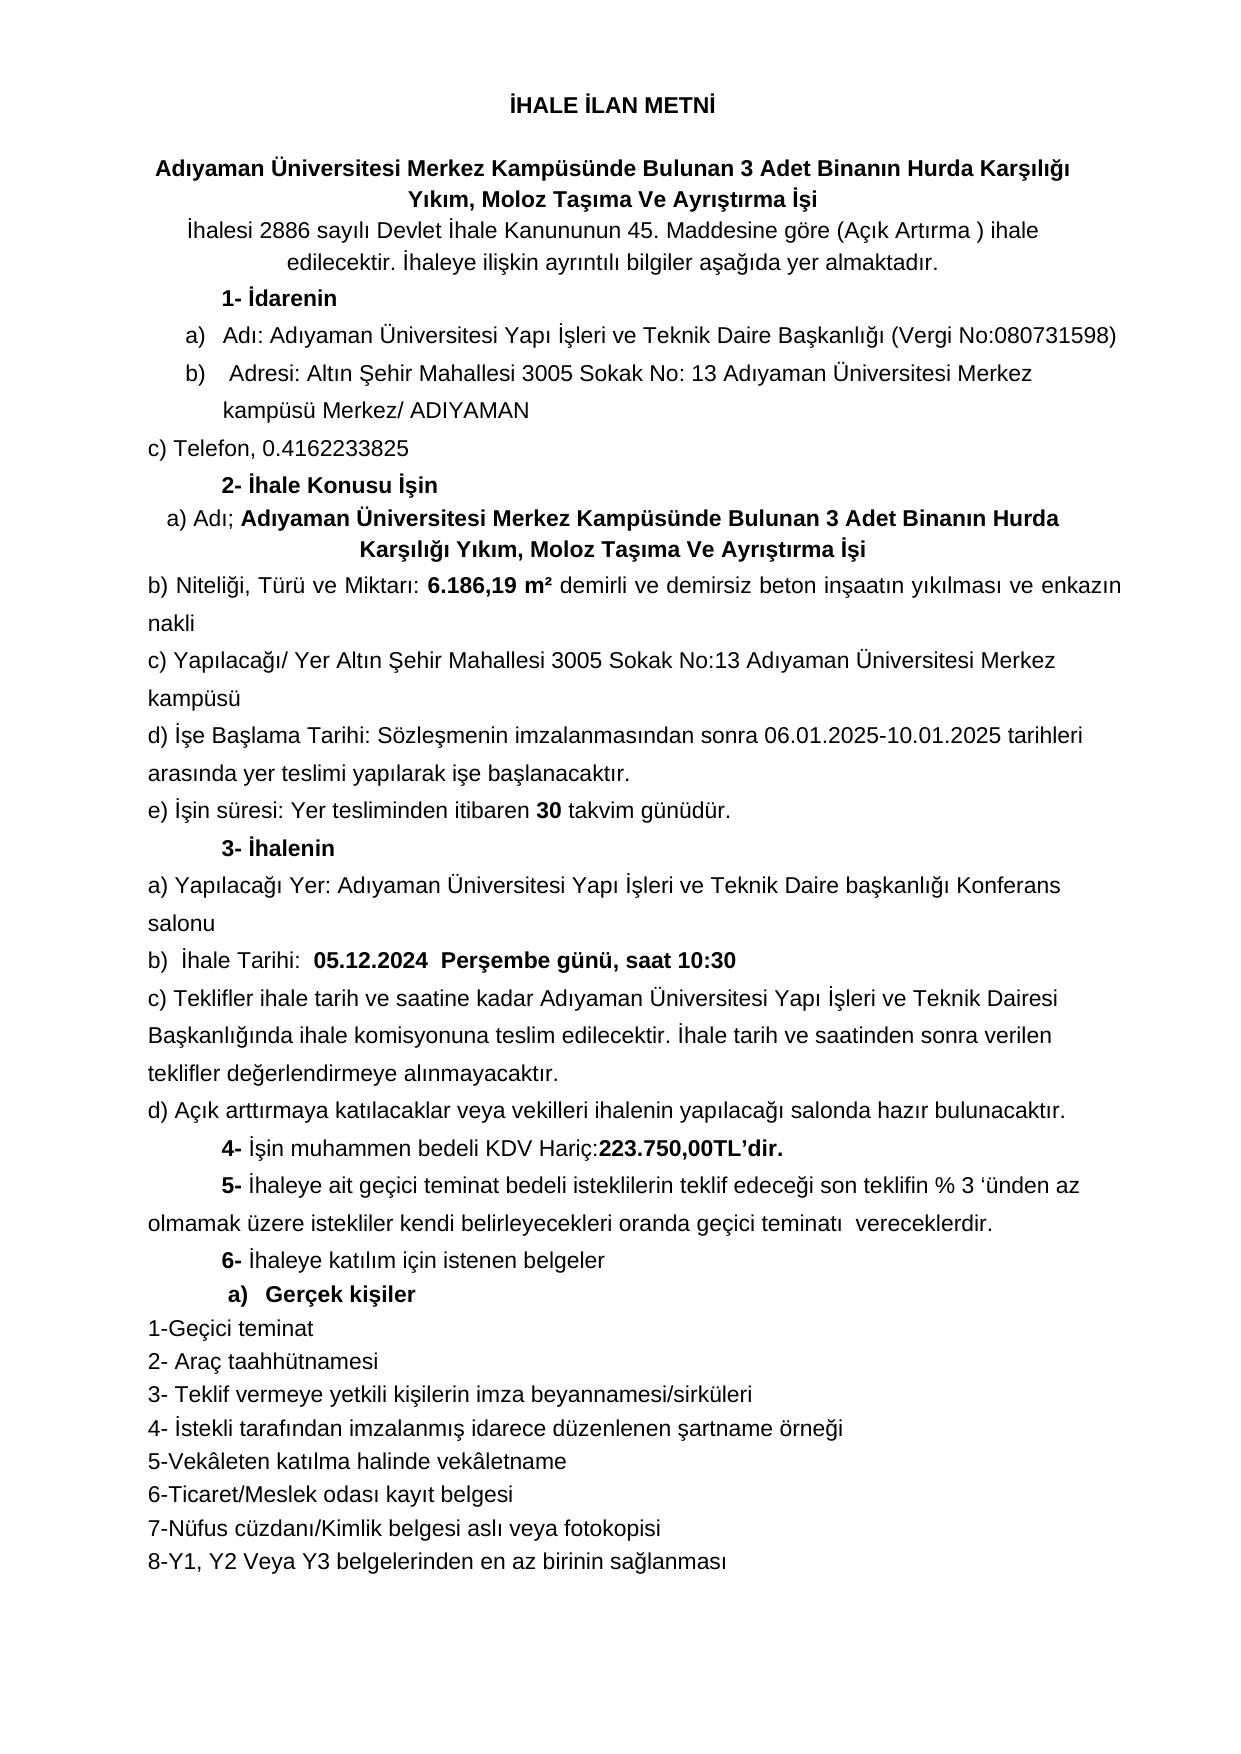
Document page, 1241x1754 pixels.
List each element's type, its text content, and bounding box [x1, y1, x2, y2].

text d) İşe Başlama Tarihi: Sözleşmenin imzalanmasından sonra 06.01.2025-10.01.2025 tarihleri arasında yer teslimi yapılarak işe başlanacaktır. [148, 714, 1122, 789]
text d) Açık arttırmaya katılacaklar veya vekilleri ihalenin yapılacağı salonda hazır bulunacaktır. [148, 1089, 1122, 1126]
text 2- İhale Konusu İşin [148, 464, 1122, 501]
text İhalesi 2886 sayılı Devlet İhale Kanununun 45. Maddesine göre (Açık Artırma ) ihale edilecektir. İhaleye ilişkin ayrıntılı bilgiler aşağıda yer almaktadır. [148, 214, 1078, 276]
list Gerçek kişiler [228, 1276, 1122, 1309]
text 5-Vekâleten katılma halinde vekâletname [148, 1443, 1122, 1476]
text e) İşin süresi: Yer tesliminden itibaren 30 takvim günüdür. [148, 789, 1122, 826]
text a) Yapılacağı Yer: Adıyaman Üniversitesi Yapı İşleri ve Teknik Daire başkanlığı Konferans salonu [148, 864, 1122, 939]
text 3- İhalenin [148, 826, 1122, 864]
text a) Adı; Adıyaman Üniversitesi Merkez Kampüsünde Bulunan 3 Adet Binanın Hurda Karşılığı Yıkım, Moloz Taşıma Ve Ayrıştırma İşi [148, 501, 1078, 564]
text İHALE İLAN METNİ [148, 89, 1078, 120]
text 6-Ticaret/Meslek odası kayıt belgesi [148, 1476, 1122, 1509]
text 4- İşin muhammen bedeli KDV Hariç:223.750,00TL’dir. [148, 1126, 1122, 1164]
text 1-Geçici teminat [148, 1309, 1122, 1343]
text b) Niteliği, Türü ve Miktarı: 6.186,19 m² demirli ve demirsiz beton inşaatın yıkılması ve enkazın nakli [148, 564, 1122, 639]
text 1- İdarenin [148, 276, 1122, 314]
text b) İhale Tarihi: 05.12.2024 Perşembe günü, saat 10:30 [148, 939, 1122, 976]
text 4- İstekli tarafından imzalanmış idarece düzenlenen şartname örneği [148, 1409, 1122, 1443]
text c) Yapılacağı/ Yer Altın Şehir Mahallesi 3005 Sokak No:13 Adıyaman Üniversitesi Merkez kampüsü [148, 639, 1122, 714]
list Adı: Adıyaman Üniversitesi Yapı İşleri ve Teknik Daire Başkanlığı (Vergi No:080731598) [185, 314, 1122, 351]
text c) Telefon, 0.4162233825 [148, 426, 1122, 464]
text Adıyaman Üniversitesi Merkez Kampüsünde Bulunan 3 Adet Binanın Hurda Karşılığı Yıkım, Moloz Taşıma Ve Ayrıştırma İşi [148, 151, 1078, 214]
text 3- Teklif vermeye yetkili kişilerin imza beyannamesi/sirküleri [148, 1376, 1122, 1409]
text 8-Y1, Y2 Veya Y3 belgelerinden en az birinin sağlanması [148, 1543, 1122, 1576]
text c) Teklifler ihale tarih ve saatine kadar Adıyaman Üniversitesi Yapı İşleri ve Teknik Dairesi Başkanlığında ihale komisyonuna teslim edilecektir. İhale tarih ve saatinden sonra verilen teklifler değerlendirmeye alınmayacaktır. [148, 976, 1122, 1089]
list Adresi: Altın Şehir Mahallesi 3005 Sokak No: 13 Adıyaman Üniversitesi Merkez kampüsü Merkez/ ADIYAMAN [185, 351, 1122, 426]
text 5- İhaleye ait geçici teminat bedeli isteklilerin teklif edeceği son teklifin % 3 ‘ünden az olmamak üzere istekliler kendi belirleyecekleri oranda geçici teminatı vereceklerdir. [148, 1164, 1122, 1239]
text 2- Araç taahhütnamesi [148, 1343, 1122, 1376]
text 7-Nüfus cüzdanı/Kimlik belgesi aslı veya fotokopisi [148, 1509, 1122, 1543]
text 6- İhaleye katılım için istenen belgeler [148, 1239, 1122, 1276]
